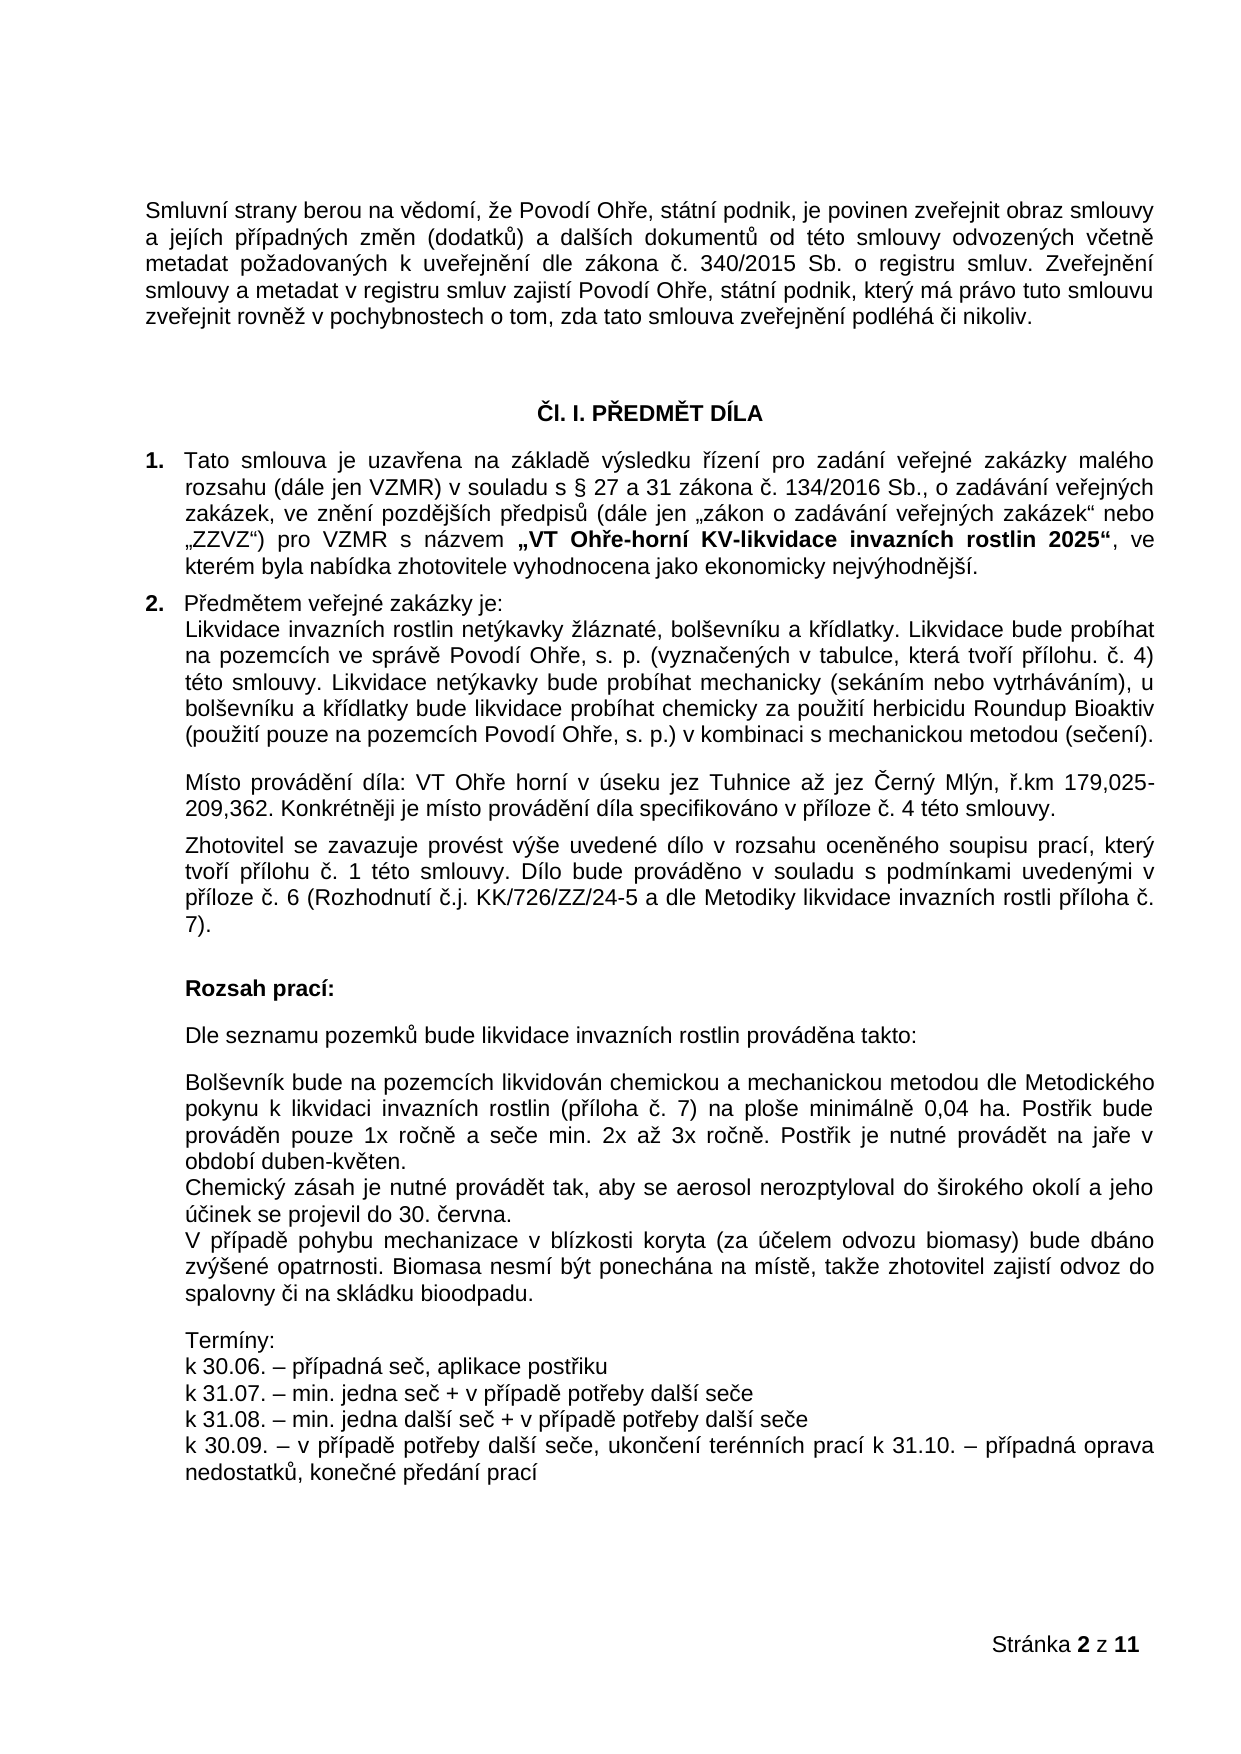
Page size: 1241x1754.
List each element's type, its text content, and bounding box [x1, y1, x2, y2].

list Tato smlouva je uzavřena na základě výsledku řízení pro zadání veřejné zakázky malého rozsahu (dále jen VZMR) v souladu s § 27 a 31 zákona č. 134/2016 Sb., o zadávání veřejných zakázek, ve znění pozdějších předpisů (dále jen „zákon o zadávání veřejných zakázek“ nebo „ZZVZ“) pro VZMR s názvem „VT Ohře-horní KV-likvidace invazních rostlin 2025“, ve kterém byla nabídka zhotovitele vyhodnocena jako ekonomicky nejvýhodnější. [145, 447, 1155, 579]
list Předmětem veřejné zakázky je: [145, 589, 1155, 616]
text Bolševník bude na pozemcích likvidován chemickou a mechanickou metodou dle Metodického pokynu k likvidaci invazních rostlin (příloha č. 7) na ploše minimálně 0,04 ha. Postřik bude prováděn pouze 1x ročně a seče min. 2x až 3x ročně. Postřik je nutné provádět na jaře v období duben-květen. [185, 1069, 1155, 1174]
text Likvidace invazních rostlin netýkavky žláznaté, bolševníku a křídlatky. Likvidace bude probíhat na pozemcích ve správě Povodí Ohře, s. p. (vyznačených v tabulce, která tvoří přílohu. č. 4) této smlouvy. Likvidace netýkavky bude probíhat mechanicky (sekáním nebo vytrháváním), u bolševníku a křídlatky bude likvidace probíhat chemicky za použití herbicidu Roundup Bioaktiv (použití pouze na pozemcích Povodí Ohře, s. p.) v kombinaci s mechanickou metodou (sečení). [185, 616, 1155, 748]
text Rozsah prací: [145, 974, 1155, 1001]
text k 31.07. – min. jedna seč + v případě potřeby další seče [145, 1379, 1155, 1406]
text Smluvní strany berou na vědomí, že Povodí Ohře, státní podnik, je povinen zveřejnit obraz smlouvy a jejích případných změn (dodatků) a dalších dokumentů od této smlouvy odvozených včetně metadat požadovaných k uveřejnění dle zákona č. 340/2015 Sb. o registru smluv. Zveřejnění smlouvy a metadat v registru smluv zajistí Povodí Ohře, státní podnik, který má právo tuto smlouvu zveřejnit rovněž v pochybnostech o tom, zda tato smlouva zveřejnění podléhá či nikoliv. [145, 197, 1155, 329]
text V případě pohybu mechanizace v blízkosti koryta (za účelem odvozu biomasy) bude dbáno zvýšené opatrnosti. Biomasa nesmí být ponechána na místě, takže zhotovitel zajistí odvoz do spalovny či na skládku bioodpadu. [185, 1227, 1155, 1306]
text Chemický zásah je nutné provádět tak, aby se aerosol nerozptyloval do širokého okolí a jeho účinek se projevil do 30. června. [185, 1174, 1155, 1227]
text Dle seznamu pozemků bude likvidace invazních rostlin prováděna takto: [145, 1022, 1155, 1048]
text Zhotovitel se zavazuje provést výše uvedené dílo v rozsahu oceněného soupisu prací, který tvoří přílohu č. 1 této smlouvy. Dílo bude prováděno v souladu s podmínkami uvedenými v příloze č. 6 (Rozhodnutí č.j. KK/726/ZZ/24-5 a dle Metodiky likvidace invazních rostli příloha č. 7). [185, 832, 1155, 937]
text Čl. I. PŘEDMĚT DÍLA [145, 400, 1155, 426]
text Místo provádění díla: VT Ohře horní v úseku jez Tuhnice až jez Černý Mlýn, ř.km 179,025209,362. Konkrétněji je místo provádění díla specifikováno v příloze č. 4 této smlouvy. [185, 768, 1155, 821]
text k 30.06. – případná seč, aplikace postřiku [145, 1353, 1155, 1379]
text k 31.08. – min. jedna další seč + v případě potřeby další seče [145, 1406, 1155, 1432]
text k 30.09. – v případě potřeby další seče, ukončení terénních prací k 31.10. – případná oprava nedostatků, konečné předání prací [185, 1432, 1155, 1485]
text Termíny: [145, 1327, 1155, 1353]
